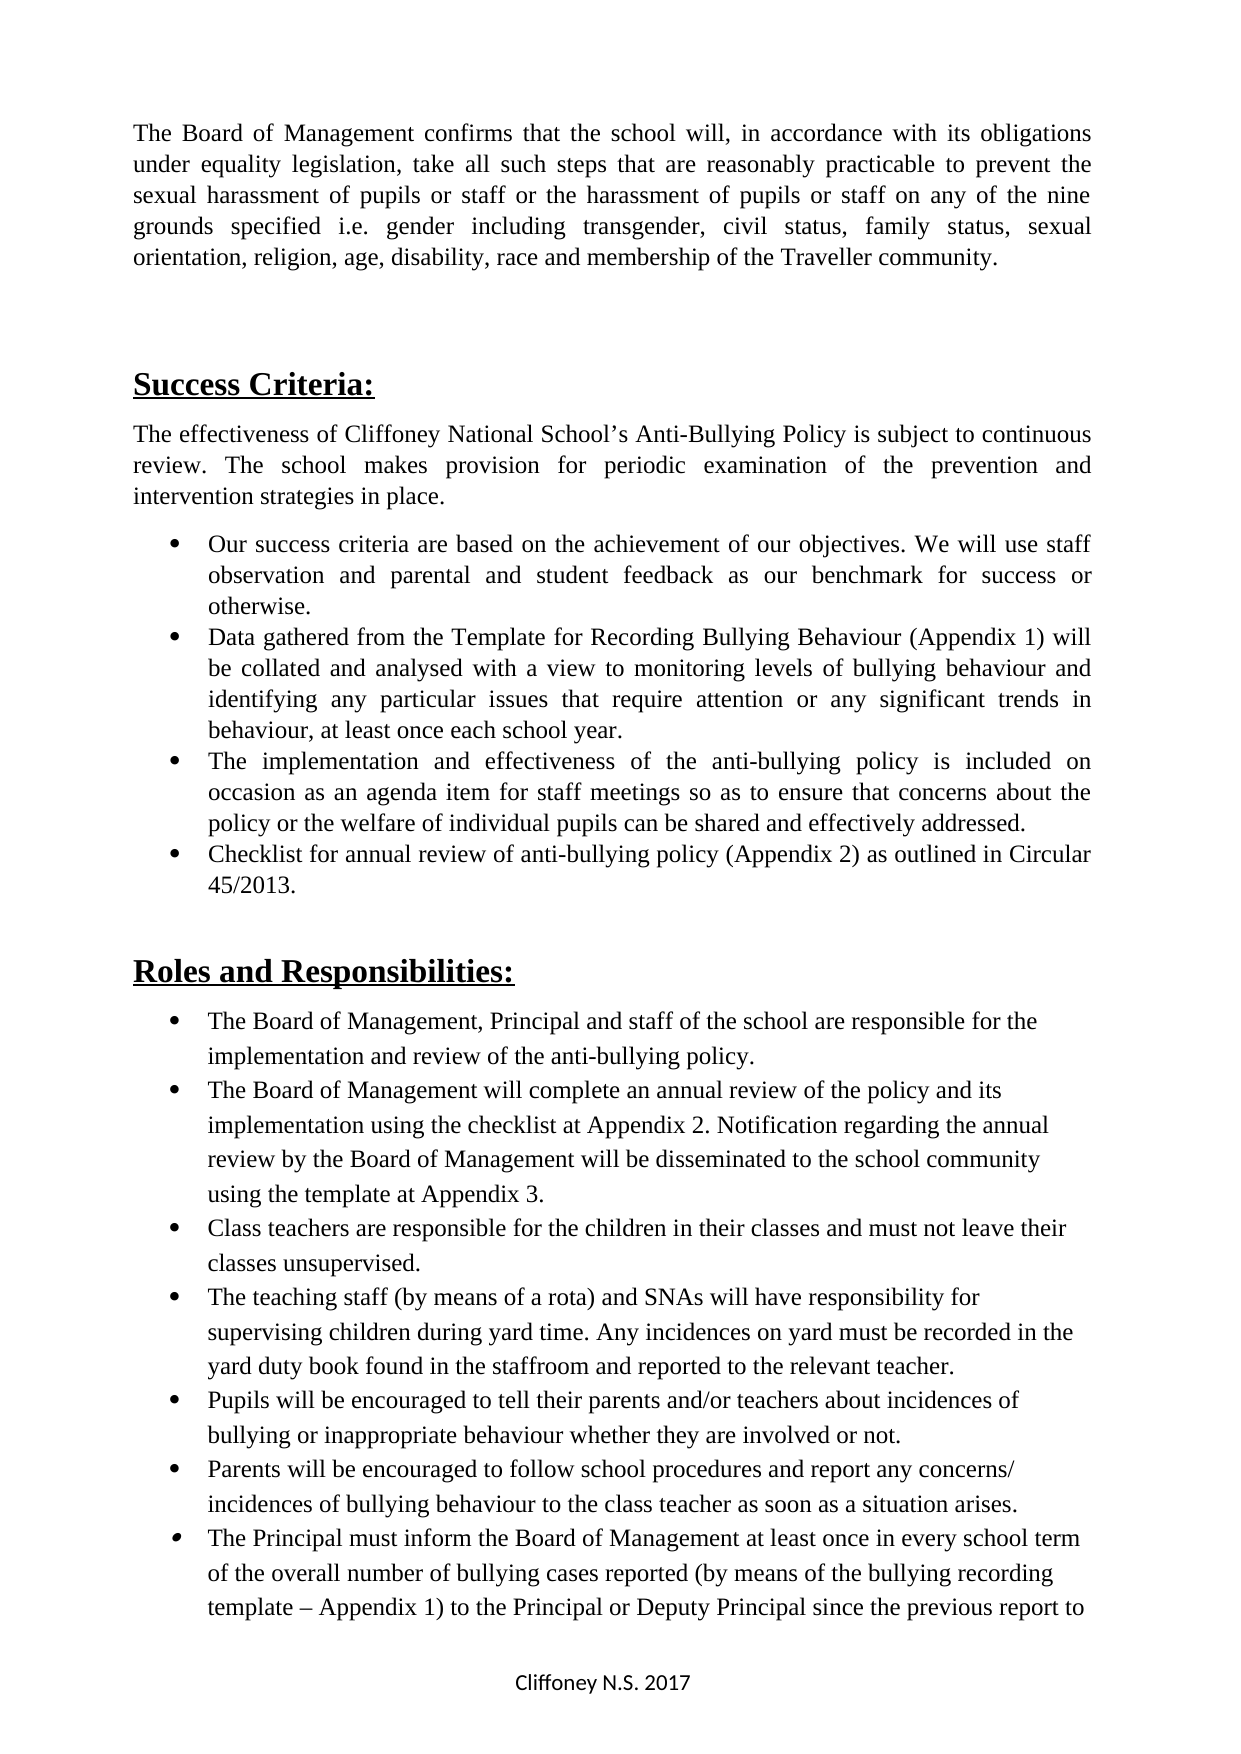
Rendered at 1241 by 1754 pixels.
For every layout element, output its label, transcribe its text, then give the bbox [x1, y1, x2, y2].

list Data gathered from the Template for Recording Bullying Behaviour (Appendix 1) will be collated and analysed with a view to monitoring levels of bullying behaviour and identifying any particular issues that require attention or any significant trends in behaviour, at least once each school year. [170, 622, 1093, 744]
text The Board of Management confirms that the school will, in accordance with its obligations under equality legislation, take all such steps that are reasonably practicable to prevent the sexual harassment of pupils or staff or the harassment of pupils or staff on any of the nine grounds specified i.e. gender including transgender, civil status, family status, sexual orientation, religion, age, disability, race and membership of the Traveller community. [133, 118, 1093, 271]
list Parents will be encouraged to follow school procedures and report any concerns/ incidences of bullying behaviour to the class teacher as soon as a situation arises. [170, 1454, 1093, 1518]
list Class teachers are responsible for the children in their classes and must not leave their classes unsupervised. [170, 1213, 1093, 1276]
text The effectiveness of Cliffoney National School’s Anti-Bullying Policy is subject to continuous review. The school makes provision for periodic examination of the prevention and intervention strategies in place. [133, 419, 1093, 510]
list Pupils will be encouraged to tell their parents and/or teachers about incidences of bullying or inappropriate behaviour whether they are involved or not. [170, 1386, 1093, 1449]
list Checklist for annual review of anti-bullying policy (Appendix 2) as outlined in Circular 45/2013. [170, 839, 1093, 899]
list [170, 1523, 1093, 1621]
subtitle Roles and Responsibilities: [133, 951, 1093, 989]
list The Board of Management will complete an annual review of the policy and its implementation using the checklist at Appendix 2. Notification regarding the annual review by the Board of Management will be disseminated to the school community using the template at Appendix 3. [170, 1075, 1093, 1207]
list Our success criteria are based on the achievement of our objectives. We will use staff observation and parental and student feedback as our benchmark for success or otherwise. [170, 529, 1093, 619]
list The teaching staff (by means of a rota) and SNAs will have responsibility for supervising children during yard time. Any incidences on yard must be recorded in the yard duty book found in the staffroom and reported to the relevant teacher. [170, 1282, 1093, 1380]
list The implementation and effectiveness of the anti-bullying policy is included on occasion as an agenda item for staff meetings so as to ensure that concerns about the policy or the welfare of individual pupils can be shared and effectively addressed. [170, 746, 1093, 837]
subtitle Success Criteria: [133, 364, 1093, 402]
list The Board of Management, Principal and staff of the school are responsible for the implementation and review of the anti-bullying policy. [170, 1006, 1093, 1069]
